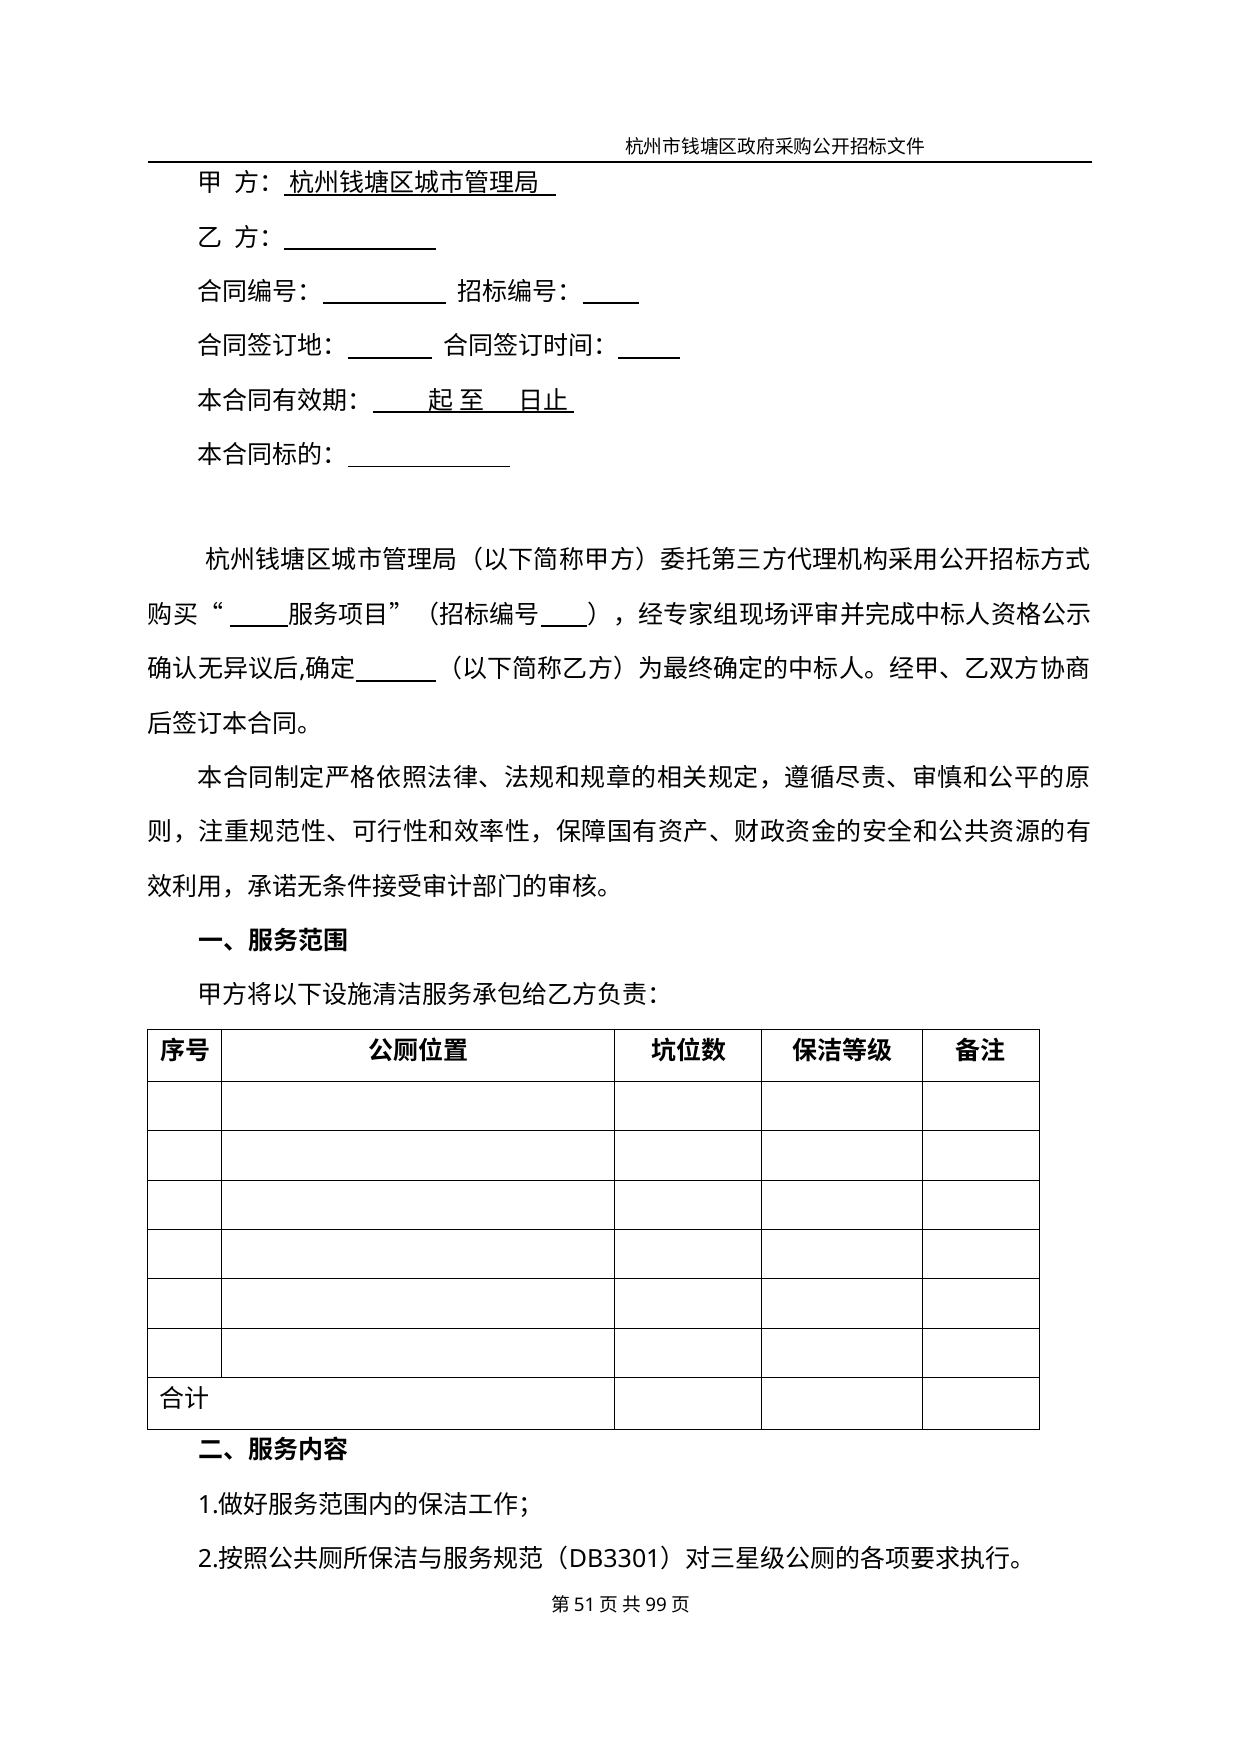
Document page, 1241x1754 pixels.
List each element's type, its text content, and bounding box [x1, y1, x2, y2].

table_cell [615, 1230, 761, 1278]
text 乙 方： [148, 217, 1092, 253]
table_cell [148, 1329, 221, 1377]
table_cell [222, 1082, 614, 1130]
table_cell [923, 1279, 1039, 1328]
text 甲方将以下设施清洁服务承包给乙方负责： [148, 975, 1092, 1011]
table_cell [222, 1230, 614, 1278]
text 杭州钱塘区城市管理局（以下简称甲方）委托第三方代理机构采用公开招标方式购买“ 服务项目”（招标编号 ），经专家组现场评审并完成中标人资格公示确认无异议后,确定 （以下简称乙方）为最终确定的中标人。经甲、乙双方协商后签订本合同。 [148, 540, 1092, 739]
table_cell [923, 1131, 1039, 1179]
table_cell [923, 1378, 1039, 1429]
table_header 保洁等级 [762, 1030, 922, 1081]
table_cell [615, 1279, 761, 1328]
table_cell [148, 1131, 221, 1179]
text 合同签订地： 合同签订时间： [148, 326, 1092, 362]
table_cell [762, 1082, 922, 1130]
table_cell [148, 1279, 221, 1328]
text 1.做好服务范围内的保洁工作； [148, 1484, 1092, 1520]
text 本合同有效期： 起 至 日止 [148, 380, 1092, 416]
table_cell [923, 1181, 1039, 1229]
text 甲 方： 杭州钱塘区城市管理局 [148, 163, 1092, 199]
table_cell [615, 1378, 761, 1429]
table_header 坑位数 [615, 1030, 761, 1081]
table_cell [923, 1329, 1039, 1377]
table_cell [615, 1181, 761, 1229]
table_cell [222, 1329, 614, 1377]
table_cell [762, 1131, 922, 1179]
text 本合同标的： [148, 434, 1092, 471]
table_cell 合计 [148, 1378, 614, 1429]
table_cell [148, 1082, 221, 1130]
table_cell [762, 1181, 922, 1229]
text 二、服务内容 [148, 1430, 1092, 1466]
table_header 备注 [923, 1030, 1039, 1081]
table_cell [615, 1329, 761, 1377]
table_cell [222, 1181, 614, 1229]
table_cell [615, 1082, 761, 1130]
text 合同编号： 招标编号： [148, 271, 1092, 308]
table_cell [762, 1329, 922, 1377]
text 一、服务范围 [148, 921, 1092, 957]
table_header 公厕位置 [222, 1030, 614, 1081]
table_cell [222, 1279, 614, 1328]
table_cell [222, 1131, 614, 1179]
table_cell [762, 1230, 922, 1278]
table_cell [148, 1230, 221, 1278]
text 2.按照公共厕所保洁与服务规范（DB3301）对三星级公厕的各项要求执行。 [148, 1538, 1059, 1575]
table_cell [923, 1230, 1039, 1278]
table_cell [762, 1279, 922, 1328]
table_cell [148, 1181, 221, 1229]
table_cell [762, 1378, 922, 1429]
table_header 序号 [148, 1030, 221, 1081]
table_cell [615, 1131, 761, 1179]
text 本合同制定严格依照法律、法规和规章的相关规定，遵循尽责、审慎和公平的原则，注重规范性、可行性和效率性，保障国有资产、财政资金的安全和公共资源的有效利用，承诺无条件接受审计部门的审核。 [148, 757, 1092, 902]
table_cell [923, 1082, 1039, 1130]
